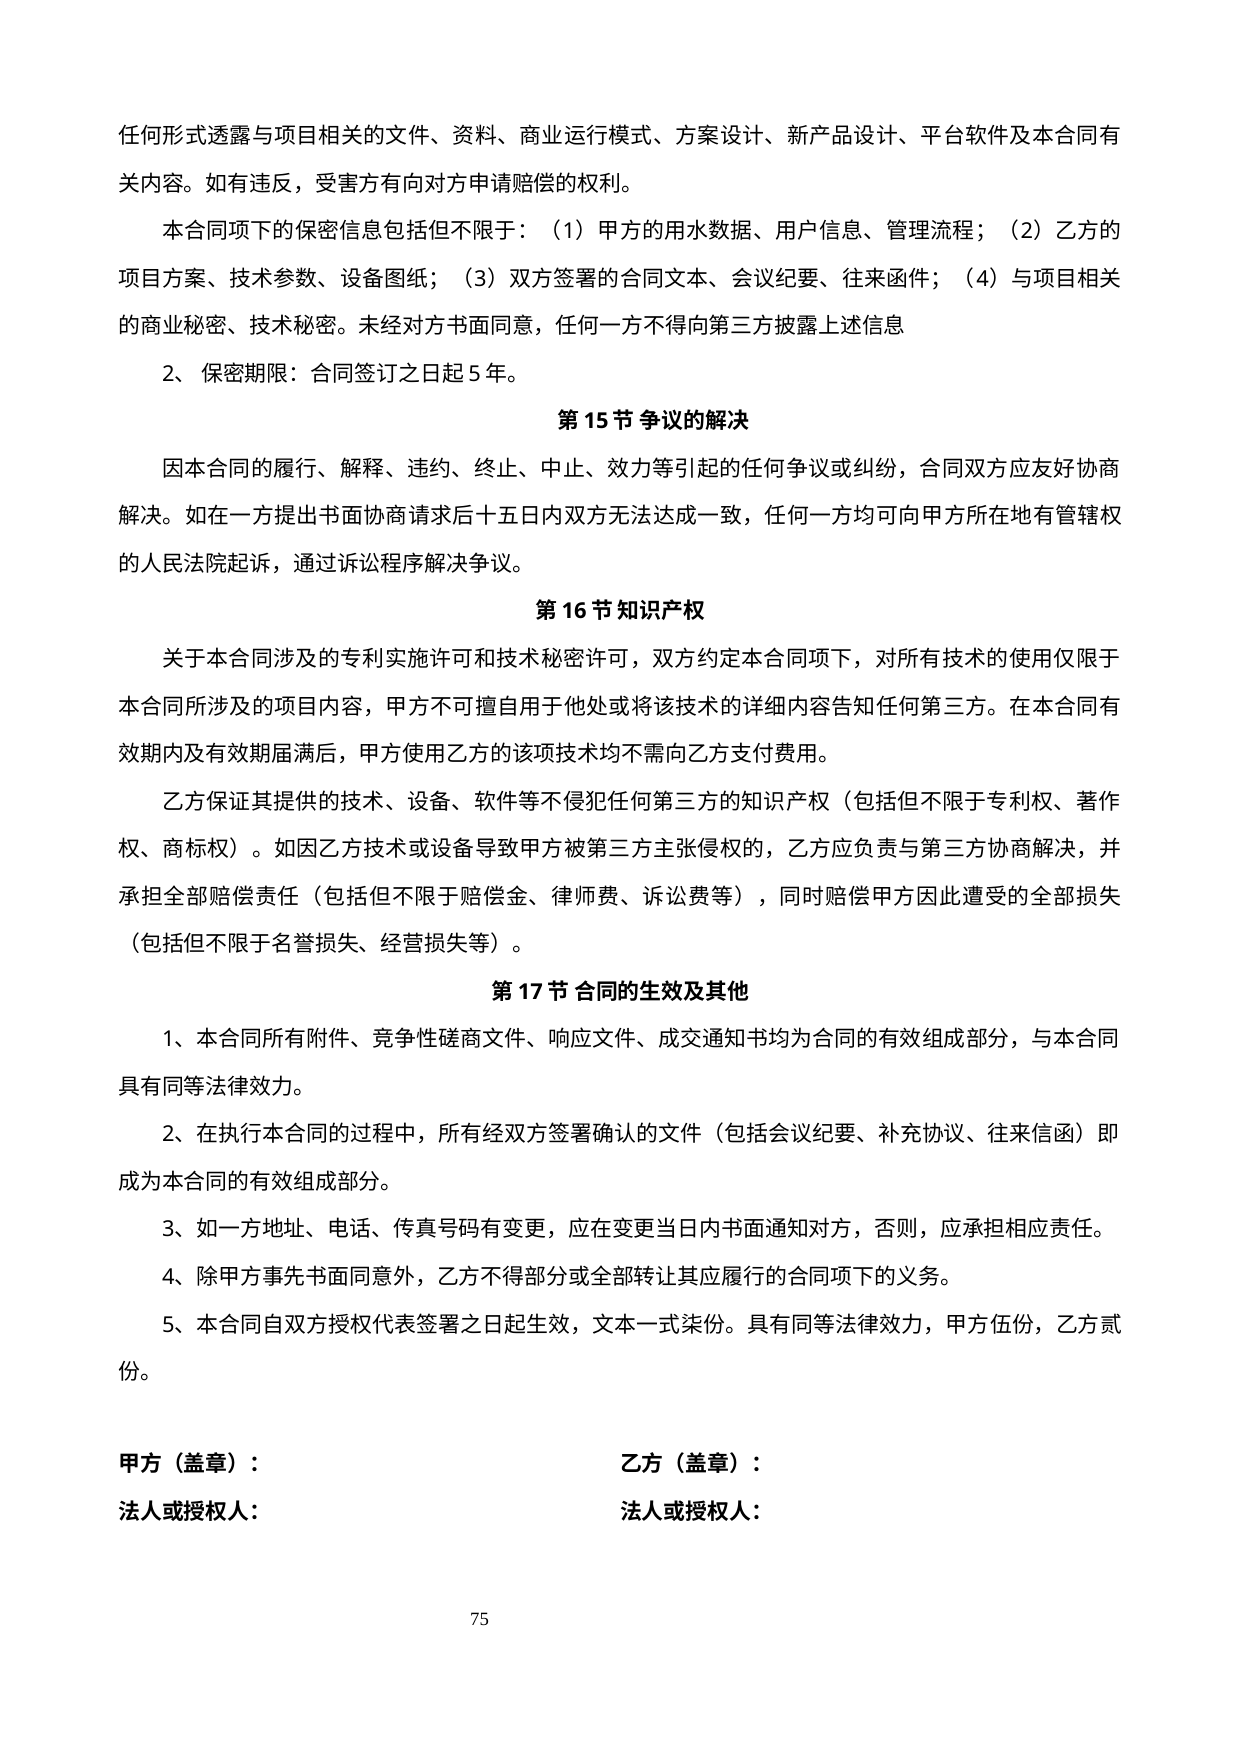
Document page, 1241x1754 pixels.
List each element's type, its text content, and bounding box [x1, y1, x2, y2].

text 第16节 知识产权 [118, 593, 1122, 625]
text 3、如一方地址、电话、传真号码有变更，应在变更当日内书面通知对方，否则，应承担相应责任。 [118, 1211, 1122, 1243]
text 甲方（盖章）： 乙方（盖章）： [118, 1446, 1122, 1478]
text 5、本合同自双方授权代表签署之日起生效，文本一式柒份。具有同等法律效力，甲方伍份，乙方贰份。 [118, 1307, 1122, 1386]
text 第15节 争议的解决 [118, 403, 1122, 435]
text 1、本合同所有附件、竞争性磋商文件、响应文件、成交通知书均为合同的有效组成部分，与本合同具有同等法律效力。 [118, 1021, 1122, 1101]
text 关于本合同涉及的专利实施许可和技术秘密许可，双方约定本合同项下，对所有技术的使用仅限于本合同所涉及的项目内容，甲方不可擅自用于他处或将该技术的详细内容告知任何第三方。在本合同有效期内及有效期届满后，甲方使用乙方的该项技术均不需向乙方支付费用。 [118, 641, 1122, 768]
text 本合同项下的保密信息包括但不限于：（1）甲方的用水数据、用户信息、管理流程；（2）乙方的项目方案、技术参数、设备图纸；（3）双方签署的合同文本、会议纪要、往来函件；（4）与项目相关的商业秘密、技术秘密。未经对方书面同意，任何一方不得向第三方披露上述信息 [118, 213, 1122, 340]
text 因本合同的履行、解释、违约、终止、中止、效力等引起的任何争议或纠纷，合同双方应友好协商解决。如在一方提出书面协商请求后十五日内双方无法达成一致，任何一方均可向甲方所在地有管辖权的人民法院起诉，通过诉讼程序解决争议。 [118, 451, 1122, 578]
text 第17节 合同的生效及其他 [118, 974, 1122, 1005]
text 法人或授权人： 法人或授权人： [118, 1494, 1122, 1526]
text 4、除甲方事先书面同意外，乙方不得部分或全部转让其应履行的合同项下的义务。 [118, 1259, 1122, 1291]
text 2、 保密期限：合同签订之日起5年。 [118, 356, 1122, 388]
text 2、在执行本合同的过程中，所有经双方签署确认的文件（包括会议纪要、补充协议、往来信函）即成为本合同的有效组成部分。 [118, 1116, 1122, 1196]
text 乙方保证其提供的技术、设备、软件等不侵犯任何第三方的知识产权（包括但不限于专利权、著作权、商标权）。如因乙方技术或设备导致甲方被第三方主张侵权的，乙方应负责与第三方协商解决，并承担全部赔偿责任（包括但不限于赔偿金、律师费、诉讼费等），同时赔偿甲方因此遭受的全部损失（包括但不限于名誉损失、经营损失等）。 [118, 784, 1122, 958]
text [118, 118, 1122, 197]
